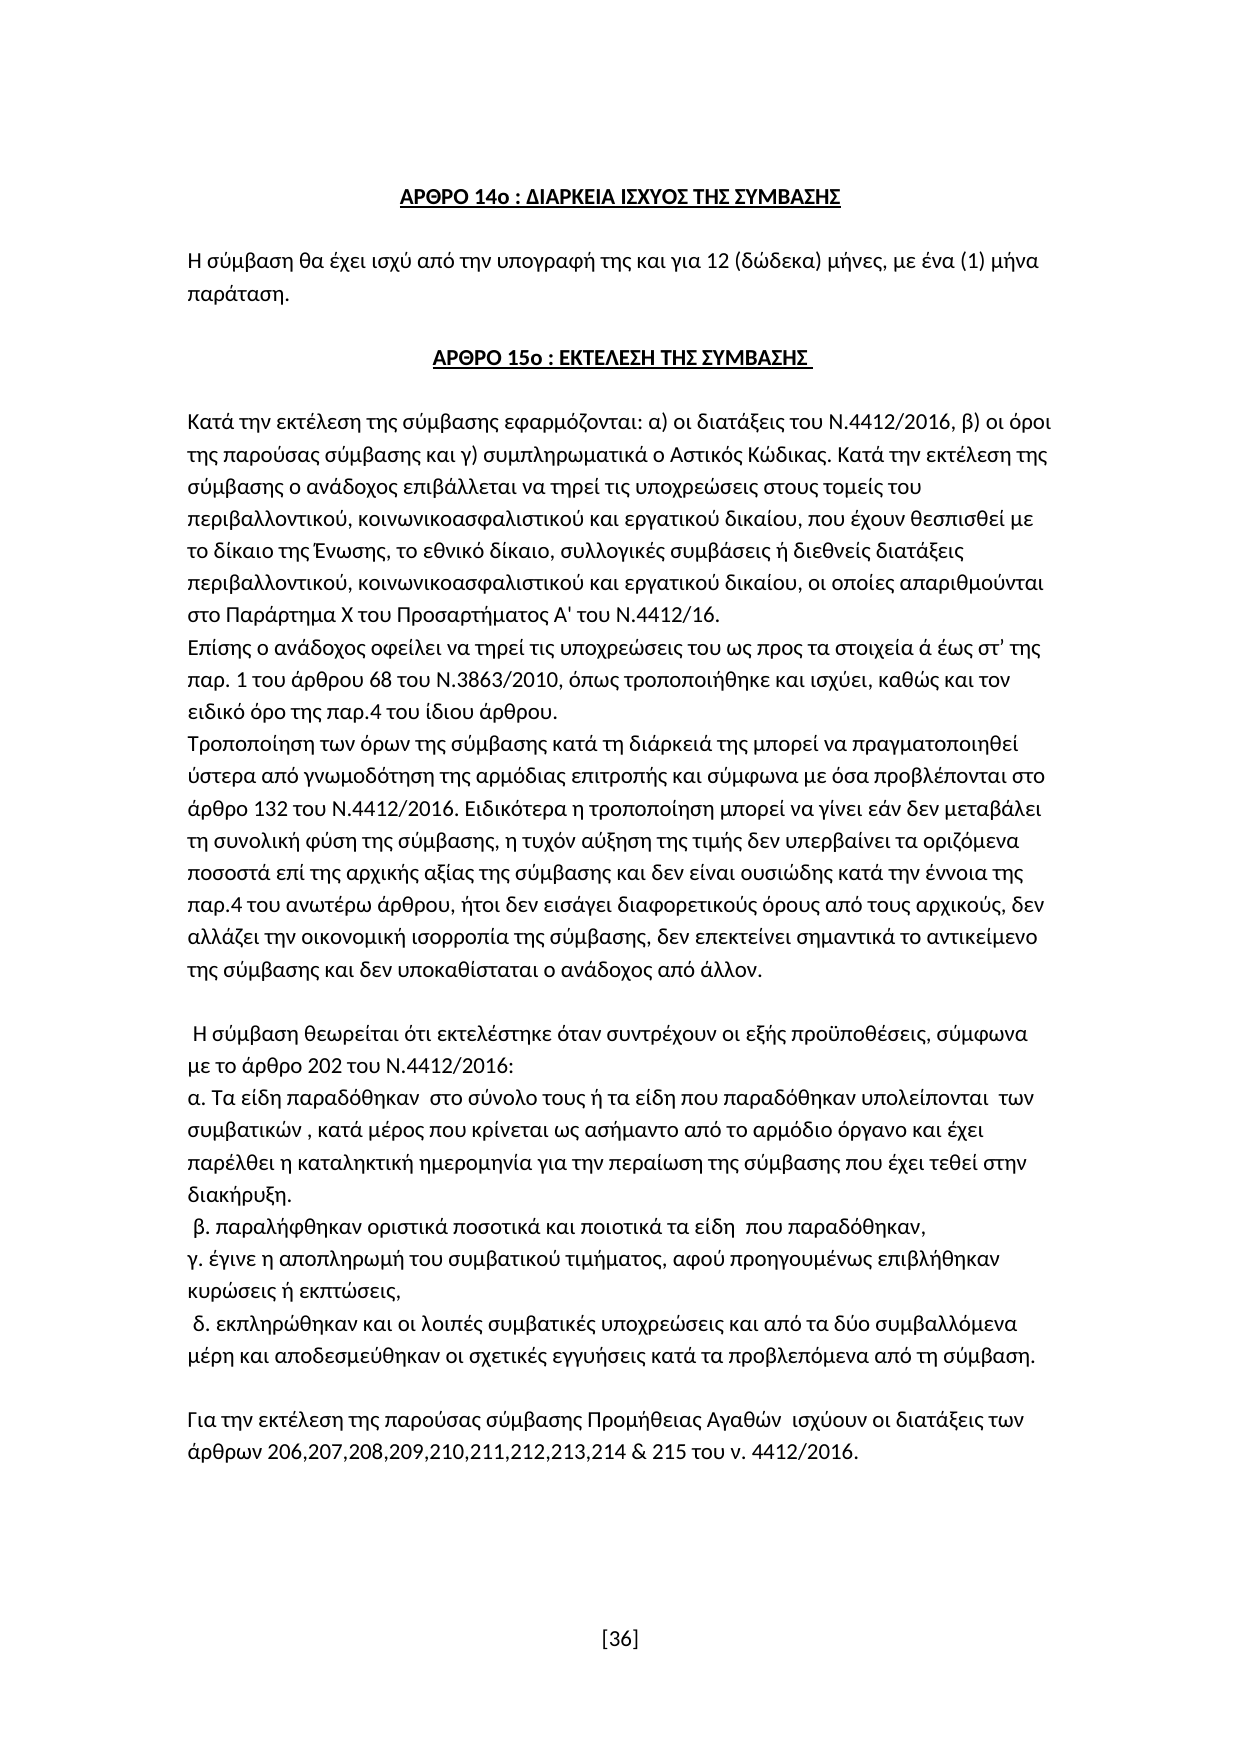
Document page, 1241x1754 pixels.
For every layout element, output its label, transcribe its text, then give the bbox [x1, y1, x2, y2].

text ΑΡΘΡΟ 14ο : ΔΙΑΡΚΕΙΑ ΙΣΧΥΟΣ ΤΗΣ ΣΥΜΒΑΣΗΣ [187, 182, 1053, 210]
text Τροποποίηση των όρων της σύμβασης κατά τη διάρκειά της μπορεί να πραγματοποιηθεί ύστερα από γνωμοδότηση της αρμόδιας επιτροπής και σύμφωνα με όσα προβλέπονται στο [187, 729, 1053, 789]
text β. παραλήφθηκαν οριστικά ποσοτικά και ποιοτικά τα είδη που παραδόθηκαν, [187, 1212, 1053, 1240]
text Η σύμβαση θεωρείται ότι εκτελέστηκε όταν συντρέχουν οι εξής προϋποθέσεις, σύμφωνα με το άρθρο 202 του Ν.4412/2016: [187, 1019, 1053, 1079]
text Η σύμβαση θα έχει ισχύ από την υπογραφή της και για 12 (δώδεκα) μήνες, με ένα (1) μήνα παράταση. [187, 247, 1053, 307]
text Για την εκτέλεση της παρούσας σύμβασης Προμήθειας Αγαθών ισχύουν οι διατάξεις των άρθρων 206,207,208,209,210,211,212,213,214 & 215 του ν. 4412/2016. [187, 1405, 1053, 1466]
text δ. εκπληρώθηκαν και οι λοιπές συμβατικές υποχρεώσεις και από τα δύο συμβαλλόμενα μέρη και αποδεσμεύθηκαν οι σχετικές εγγυήσεις κατά τα προβλεπόμενα από τη σύμβαση. [187, 1309, 1053, 1369]
text ΑΡΘΡΟ 15ο : ΕΚΤΕΛΕΣΗ ΤΗΣ ΣΥΜΒΑΣΗΣ [187, 343, 1053, 371]
text άρθρο 132 του Ν.4412/2016. Ειδικότερα η τροποποίηση μπορεί να γίνει εάν δεν μεταβάλει τη συνολική φύση της σύμβασης, η τυχόν αύξηση της τιμής δεν υπερβαίνει τα οριζόμενα ποσοστά επί της αρχικής αξίας της σύμβασης και δεν είναι ουσιώδης κατά την έννοια της παρ.4 του ανωτέρω άρθρου, ήτοι δεν εισάγει διαφορετικούς όρους από τους αρχικούς, δεν αλλάζει την οικονομική ισορροπία της σύμβασης, δεν επεκτείνει σημαντικά το αντικείμενο της σύμβασης και δεν υποκαθίσταται ο ανάδοχος από άλλον. [187, 794, 1053, 983]
text γ. έγινε η αποπληρωμή του συμβατικού τιμήματος, αφού προηγουμένως επιβλήθηκαν κυρώσεις ή εκπτώσεις, [187, 1244, 1053, 1304]
text α. Τα είδη παραδόθηκαν στο σύνολο τους ή τα είδη που παραδόθηκαν υπολείπονται των συμβατικών , κατά μέρος που κρίνεται ως ασήμαντο από το αρμόδιο όργανο και έχει παρέλθει η καταληκτική ημερομηνία για την περαίωση της σύμβασης που έχει τεθεί στην διακήρυξη. [187, 1083, 1053, 1208]
text Κατά την εκτέλεση της σύμβασης εφαρμόζονται: α) οι διατάξεις του Ν.4412/2016, β) οι όροι της παρούσας σύμβασης και γ) συμπληρωματικά ο Αστικός Κώδικας. Κατά την εκτέλεση της σύμβασης ο ανάδοχος επιβάλλεται να τηρεί τις υποχρεώσεις στους τομείς του περιβαλλοντικού, κοινωνικοασφαλιστικού και εργατικού δικαίου, που έχουν θεσπισθεί με το δίκαιο της Ένωσης, το εθνικό δίκαιο, συλλογικές συμβάσεις ή διεθνείς διατάξεις περιβαλλοντικού, κοινωνικοασφαλιστικού και εργατικού δικαίου, οι οποίες απαριθμούνται στο Παράρτημα Χ του Προσαρτήματος Α' του Ν.4412/16. [187, 407, 1053, 629]
text Επίσης ο ανάδοχος οφείλει να τηρεί τις υποχρεώσεις του ως προς τα στοιχεία ά έως στ’ της παρ. 1 του άρθρου 68 του Ν.3863/2010, όπως τροποποιήθηκε και ισχύει, καθώς και τον ειδικό όρο της παρ.4 του ίδιου άρθρου. [187, 633, 1053, 725]
